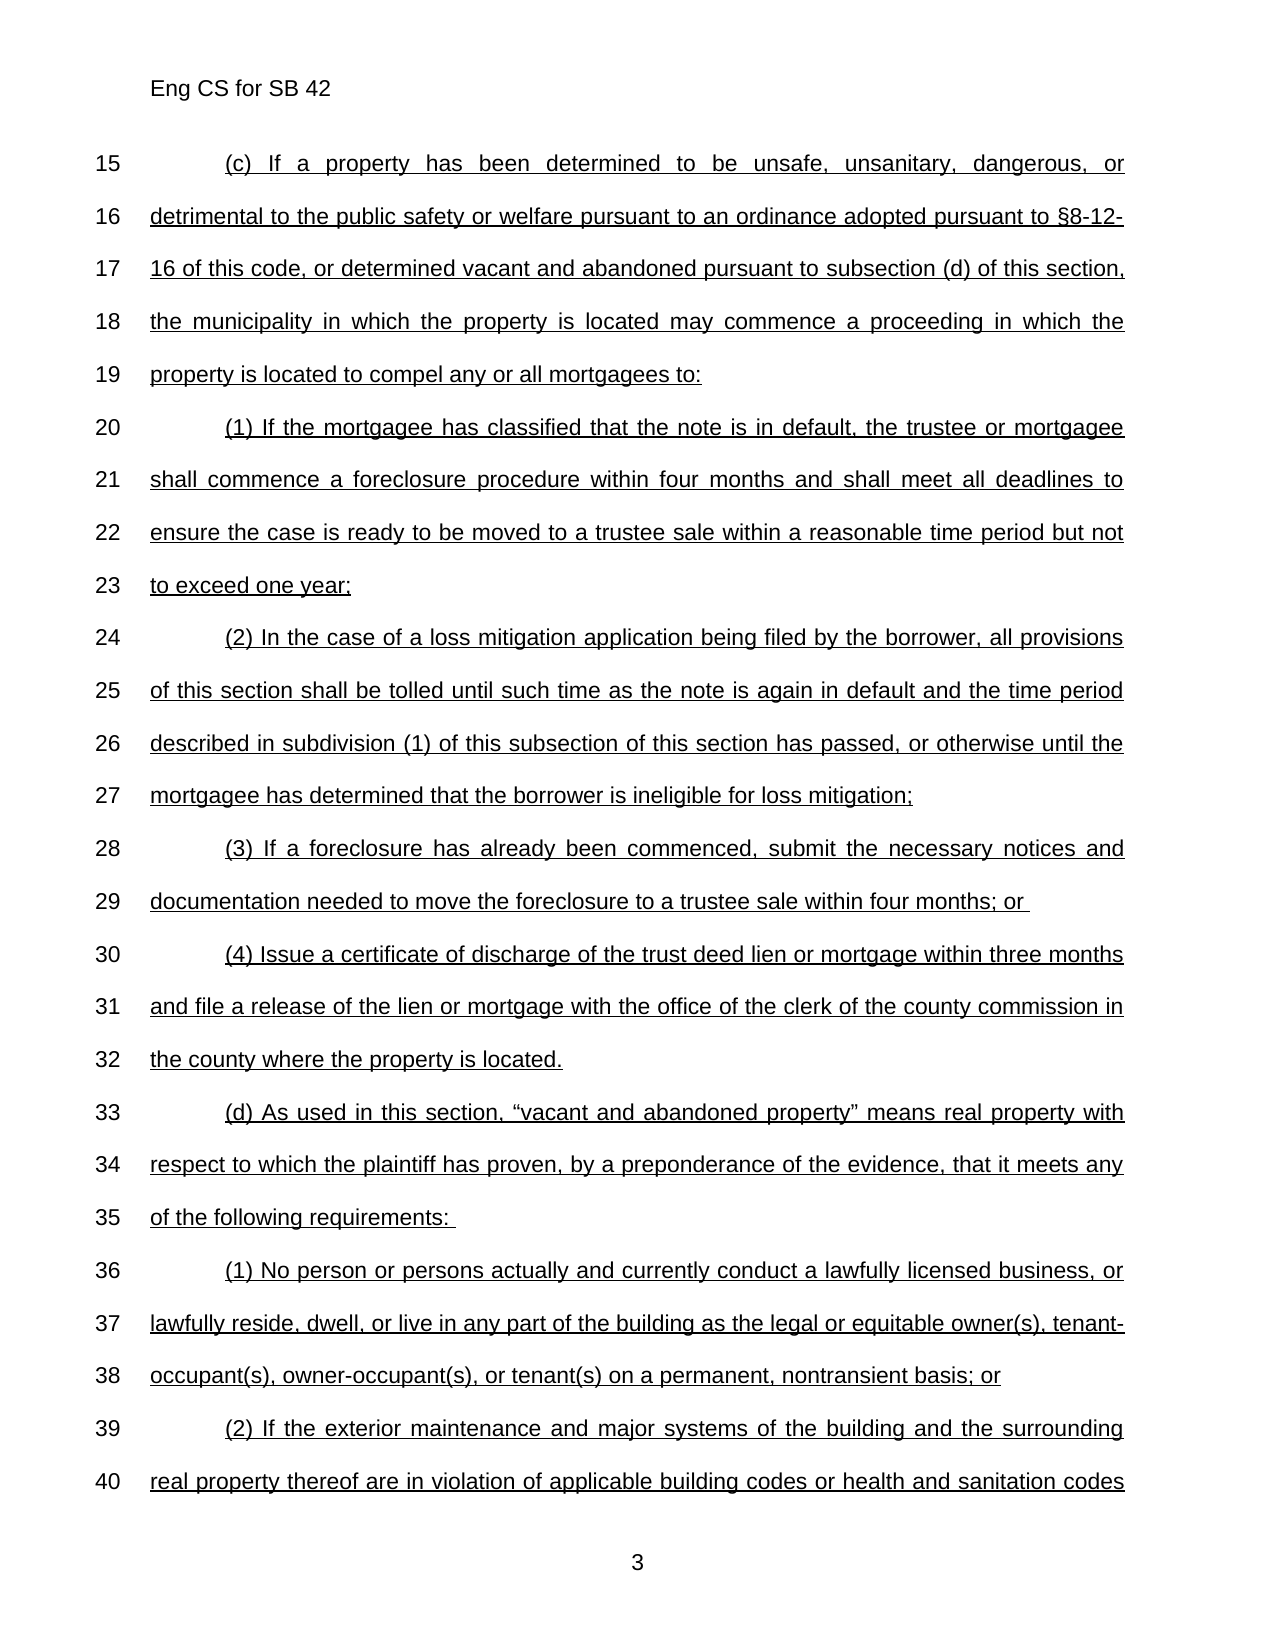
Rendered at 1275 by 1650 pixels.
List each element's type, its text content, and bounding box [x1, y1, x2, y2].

text (1) If the mortgagee has classified that the note is in default, the trustee or mortgagee shall commence a foreclosure procedure within four months and shall meet all deadlines to ensure the case is ready to be moved to a trustee sale within a reasonable time period but not to exceed one year; [150, 413, 1125, 598]
text (d) As used in this section, “vacant and abandoned property” means real property with respect to which the plaintiff has proven, by a preponderance of the evidence, that it meets any of the following requirements: [150, 1099, 1125, 1231]
text (c) If a property has been determined to be unsafe, unsanitary, dangerous, or detrimental to the public safety or welfare pursuant to an ordinance adopted pursuant to §8-12-16 of this code, or determined vacant and abandoned pursuant to subsection (d) of this section, the municipality in which the property is located may commence a proceeding in which the property is located to compel any or all mortgagees to: [150, 332, 1125, 387]
text (c) If a property has been determined to be unsafe, unsanitary, dangerous, or detrimental to the public safety or welfare pursuant to an ordinance adopted pursuant to §8-12-16 of this code, or determined vacant and abandoned pursuant to subsection (d) of this section, the municipality in which the property is located may commence a proceeding in which the property is located to compel any or all mortgagees to: [150, 150, 1125, 278]
text (c) If a property has been determined to be unsafe, unsanitary, dangerous, or detrimental to the public safety or welfare pursuant to an ordinance adopted pursuant to §8-12-16 of this code, or determined vacant and abandoned pursuant to subsection (d) of this section, the municipality in which the property is located may commence a proceeding in which the property is located to compel any or all mortgagees to: [150, 279, 1125, 331]
text (3) If a foreclosure has already been commenced, submit the necessary notices and documentation needed to move the foreclosure to a trustee sale within four months; or [150, 835, 1125, 914]
text (1) No person or persons actually and currently conduct a lawfully licensed business, or lawfully reside, dwell, or live in any part of the building as the legal or equitable owner(s), tenant-occupant(s), owner-occupant(s), or tenant(s) on a permanent, nontransient basis; or [150, 1336, 1125, 1389]
text (1) No person or persons actually and currently conduct a lawfully licensed business, or lawfully reside, dwell, or live in any part of the building as the legal or equitable owner(s), tenant-occupant(s), owner-occupant(s), or tenant(s) on a permanent, nontransient basis; or [150, 1257, 1125, 1310]
text (4) Issue a certificate of discharge of the trust deed lien or mortgage within three months and file a release of the lien or mortgage with the office of the clerk of the county commission in the county where the property is located. [150, 941, 1125, 1072]
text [150, 1415, 1125, 1468]
text (2) In the case of a loss mitigation application being filed by the borrower, all provisions of this section shall be tolled until such time as the note is again in default and the time period described in subdivision (1) of this subsection of this section has passed, or otherwise until the mortgagee has determined that the borrower is ineligible for loss mitigation; [150, 624, 1125, 809]
